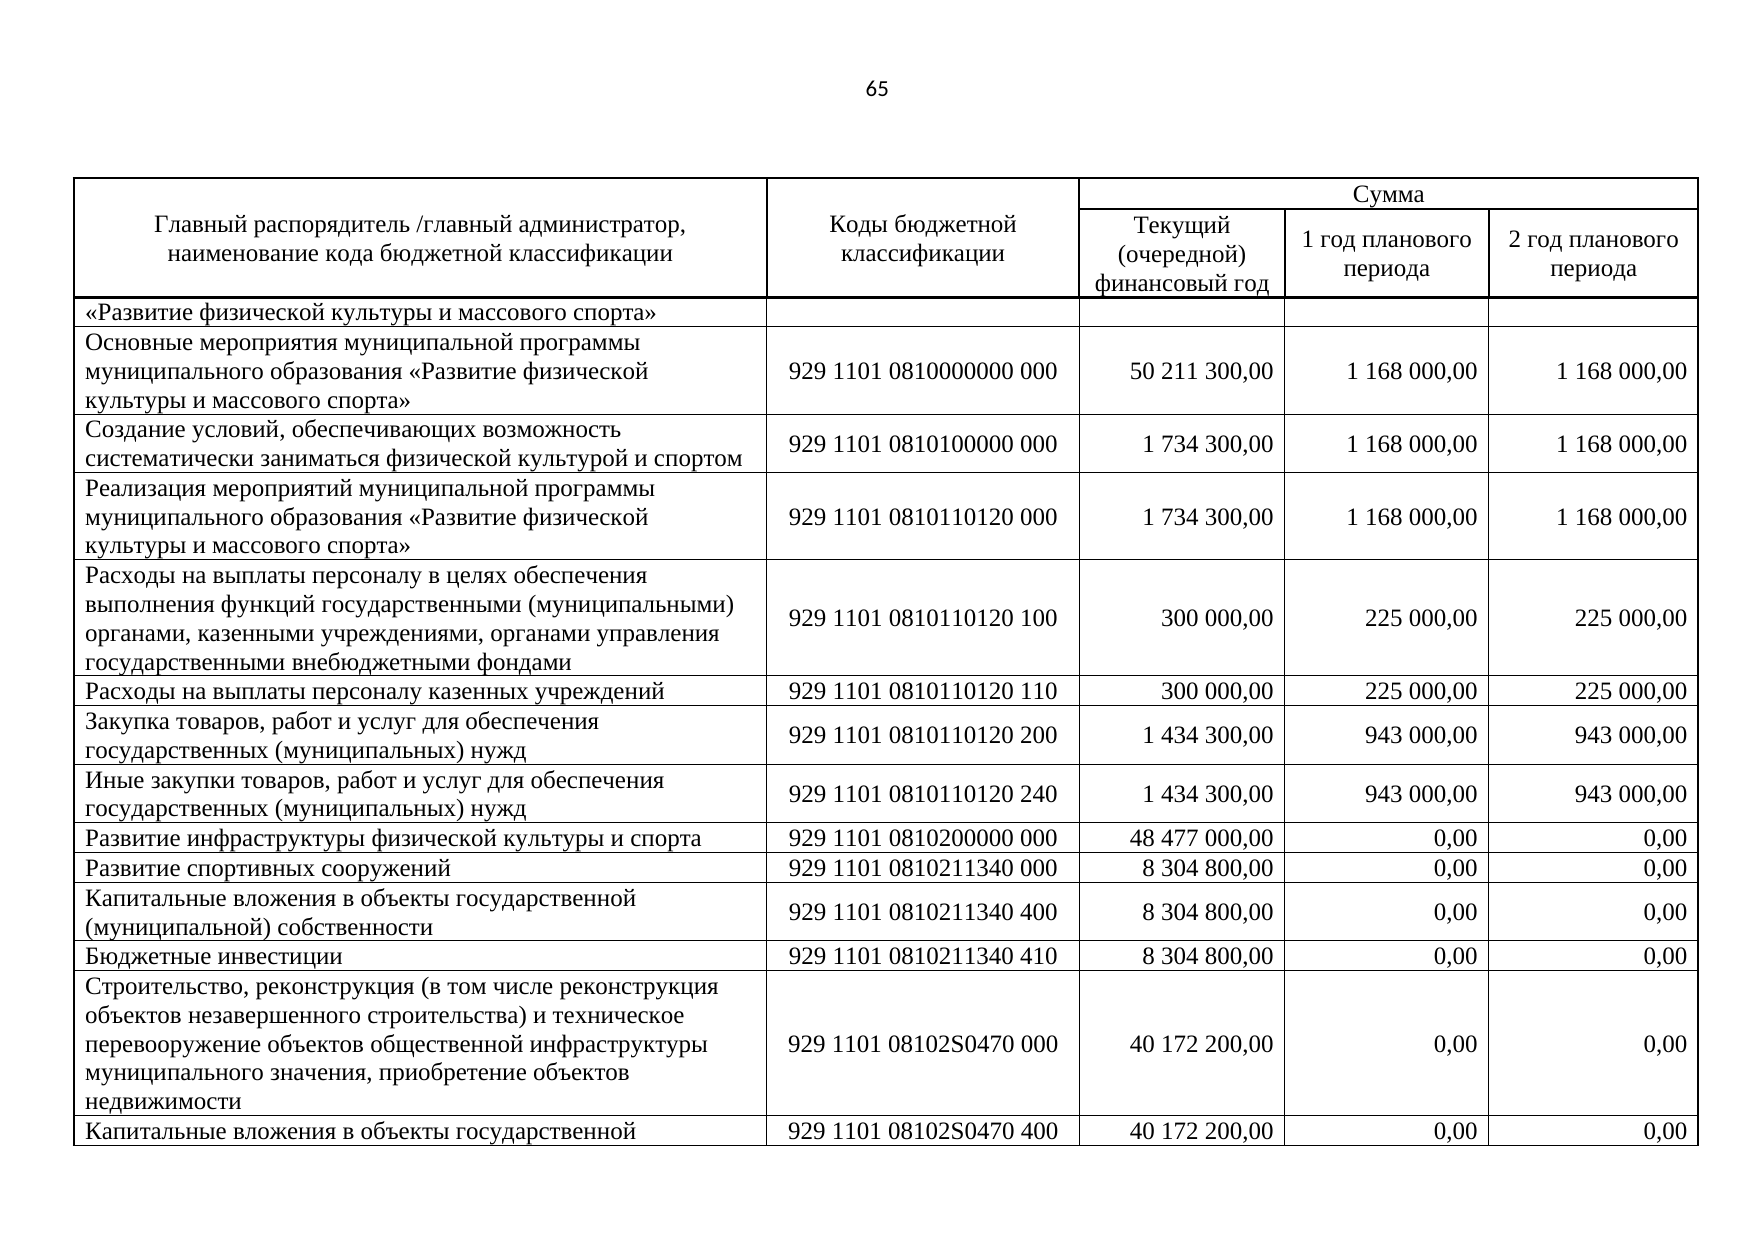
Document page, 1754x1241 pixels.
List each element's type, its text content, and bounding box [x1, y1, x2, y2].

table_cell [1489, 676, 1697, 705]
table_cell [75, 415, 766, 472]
table_cell 2 год планового периода [1490, 210, 1697, 296]
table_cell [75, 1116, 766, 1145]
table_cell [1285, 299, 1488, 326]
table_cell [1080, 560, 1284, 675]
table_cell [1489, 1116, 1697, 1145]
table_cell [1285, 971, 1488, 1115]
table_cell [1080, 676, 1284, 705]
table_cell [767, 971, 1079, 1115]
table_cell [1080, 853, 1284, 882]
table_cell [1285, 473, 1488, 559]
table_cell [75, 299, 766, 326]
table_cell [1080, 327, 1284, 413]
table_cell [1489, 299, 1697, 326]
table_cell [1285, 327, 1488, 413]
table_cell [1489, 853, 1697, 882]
table_cell Текущий (очередной) финансовый год [1080, 210, 1284, 296]
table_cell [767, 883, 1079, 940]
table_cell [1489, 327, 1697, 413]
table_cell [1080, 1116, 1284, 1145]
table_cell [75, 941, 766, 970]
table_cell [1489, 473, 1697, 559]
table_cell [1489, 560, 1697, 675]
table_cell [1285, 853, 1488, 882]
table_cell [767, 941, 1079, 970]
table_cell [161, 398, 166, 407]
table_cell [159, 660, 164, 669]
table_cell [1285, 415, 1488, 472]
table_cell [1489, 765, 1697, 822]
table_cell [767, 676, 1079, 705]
table_cell 1 год планового периода [1286, 210, 1488, 296]
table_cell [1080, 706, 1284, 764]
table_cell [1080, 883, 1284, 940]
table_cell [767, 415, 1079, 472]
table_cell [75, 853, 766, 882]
table_header Главный распорядитель /главный администратор, наименование кода бюджетной классификации [75, 179, 766, 296]
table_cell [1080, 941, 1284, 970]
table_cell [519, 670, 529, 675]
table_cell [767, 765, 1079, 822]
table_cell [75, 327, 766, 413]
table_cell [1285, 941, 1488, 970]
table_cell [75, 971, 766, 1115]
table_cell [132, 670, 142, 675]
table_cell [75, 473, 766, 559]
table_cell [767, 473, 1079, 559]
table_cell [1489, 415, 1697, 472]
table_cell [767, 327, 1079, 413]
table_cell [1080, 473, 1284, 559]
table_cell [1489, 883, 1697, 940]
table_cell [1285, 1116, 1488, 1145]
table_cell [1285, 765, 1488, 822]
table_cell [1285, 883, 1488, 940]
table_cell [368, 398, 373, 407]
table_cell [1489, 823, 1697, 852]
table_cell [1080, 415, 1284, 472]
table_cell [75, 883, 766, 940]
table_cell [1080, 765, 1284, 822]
table_header Коды бюджетной классификации [768, 179, 1078, 296]
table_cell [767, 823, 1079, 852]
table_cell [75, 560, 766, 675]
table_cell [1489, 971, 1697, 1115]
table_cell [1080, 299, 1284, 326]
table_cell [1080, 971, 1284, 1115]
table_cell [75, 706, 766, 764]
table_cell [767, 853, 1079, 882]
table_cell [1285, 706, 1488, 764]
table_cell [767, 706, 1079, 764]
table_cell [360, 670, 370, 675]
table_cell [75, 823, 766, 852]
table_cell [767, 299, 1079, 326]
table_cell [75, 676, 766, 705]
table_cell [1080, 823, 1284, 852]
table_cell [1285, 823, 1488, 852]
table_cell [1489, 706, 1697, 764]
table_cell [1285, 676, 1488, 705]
table_header Сумма [1080, 179, 1697, 208]
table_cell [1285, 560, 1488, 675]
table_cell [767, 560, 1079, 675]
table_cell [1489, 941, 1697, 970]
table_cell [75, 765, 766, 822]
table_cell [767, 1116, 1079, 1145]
